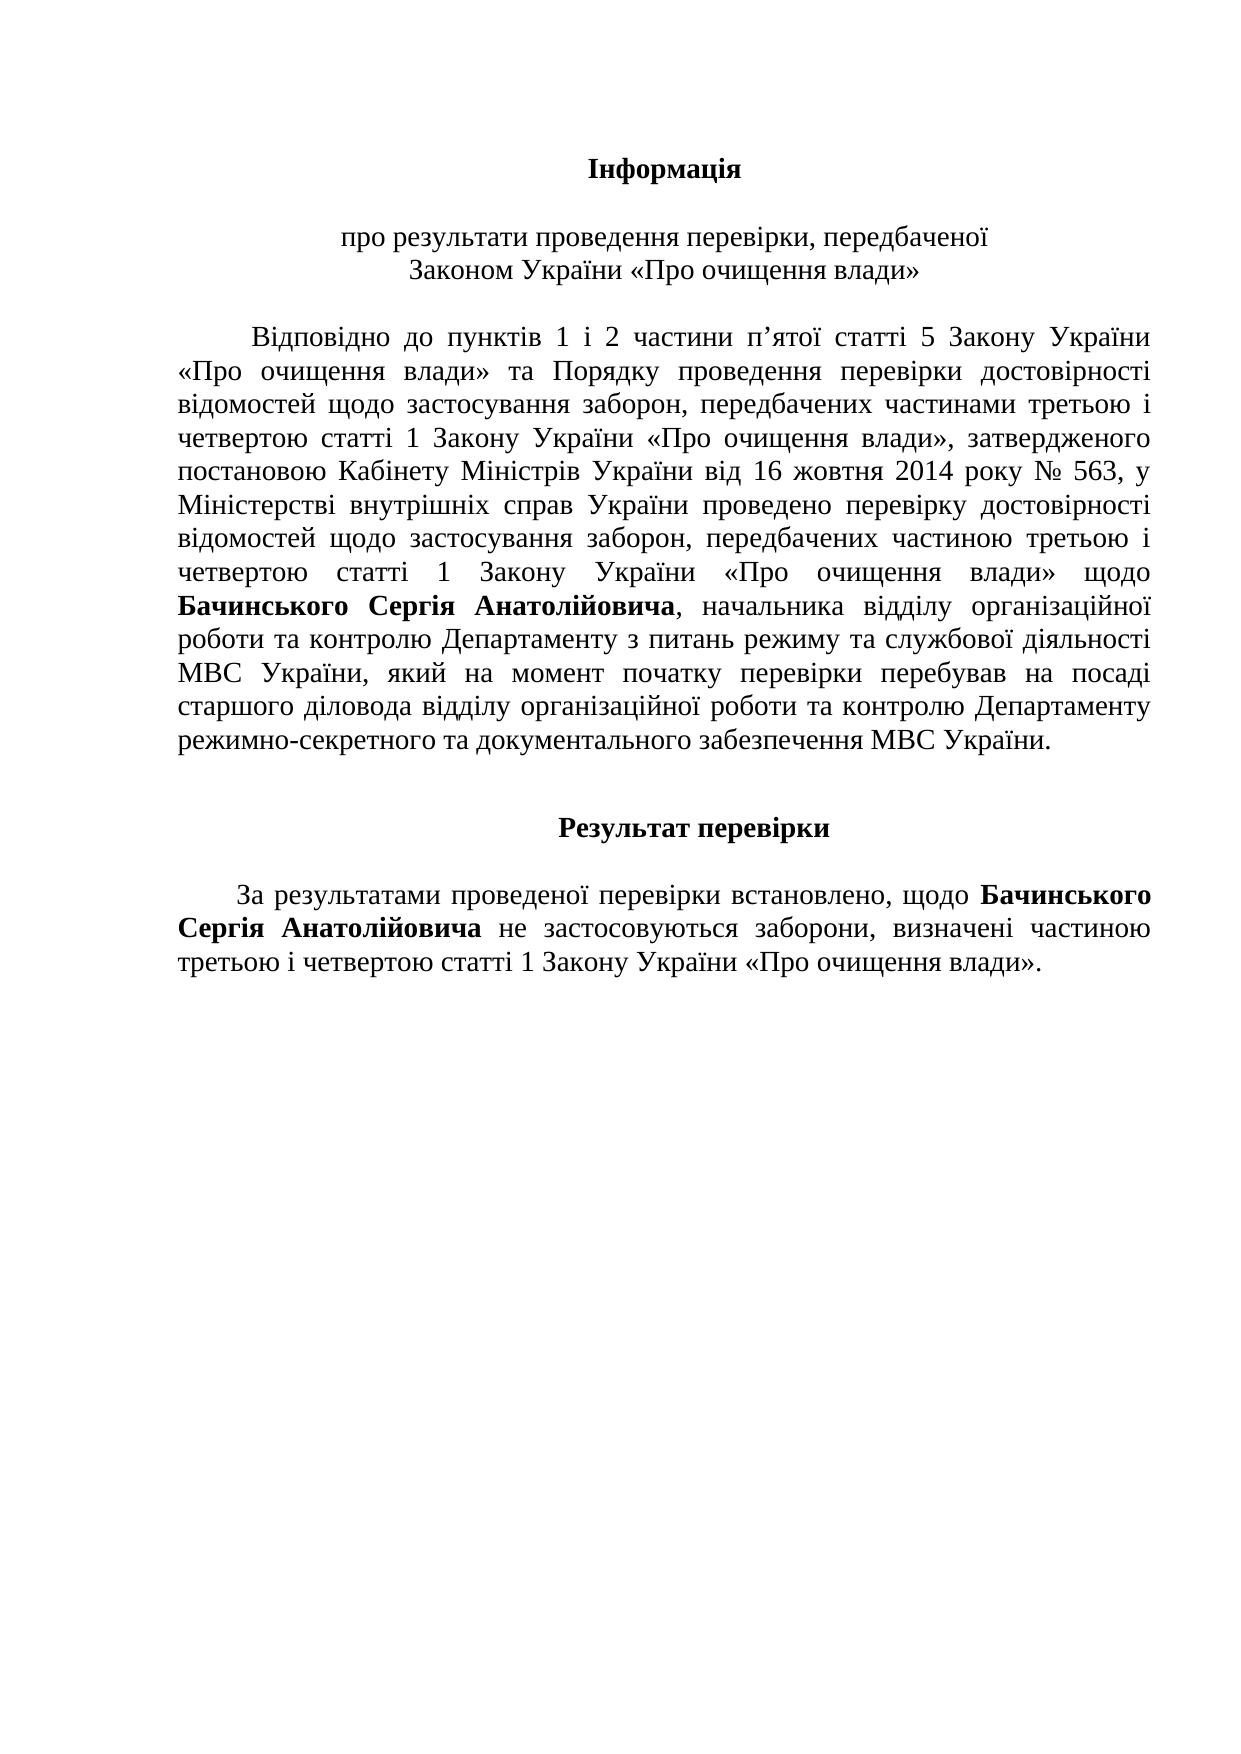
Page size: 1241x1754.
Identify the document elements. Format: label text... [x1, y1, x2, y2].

text Результат перевірки [177, 810, 1152, 843]
text За результатами проведеної перевірки встановлено, щодо Бачинського Сергія Анатолійовича не застосовуються заборони, визначені частиною третьою і четвертою статті 1 Закону України «Про очищення влади». [177, 877, 1152, 977]
text Відповідно до пунктів 1 і 2 частини п’ятої статті 5 Закону України «Про очищення влади» та Порядку проведення перевірки достовірності відомостей щодо застосування заборон, передбачених частинами третьою і четвертою статті 1 Закону України «Про очищення влади», затвердженого постановою Кабінету Міністрів України від 16 жовтня 2014 року № 563, у Міністерстві внутрішніх справ України проведено перевірку достовірності відомостей щодо застосування заборон, передбачених частиною третьою і четвертою статті 1 Закону України «Про очищення влади» щодо Бачинського Сергія Анатолійовича, начальника відділу організаційної роботи та контролю Департаменту з питань режиму та службової діяльності МВС України, який на момент початку перевірки перебував на посаді старшого діловода відділу організаційної роботи та контролю Департаменту режимно-секретного та документального забезпечення МВС України. [177, 319, 1152, 755]
text про результати проведення перевірки, передбаченої [177, 219, 1152, 252]
text Законом України «Про очищення влади» [177, 252, 1152, 286]
text Інформація [177, 152, 1152, 185]
